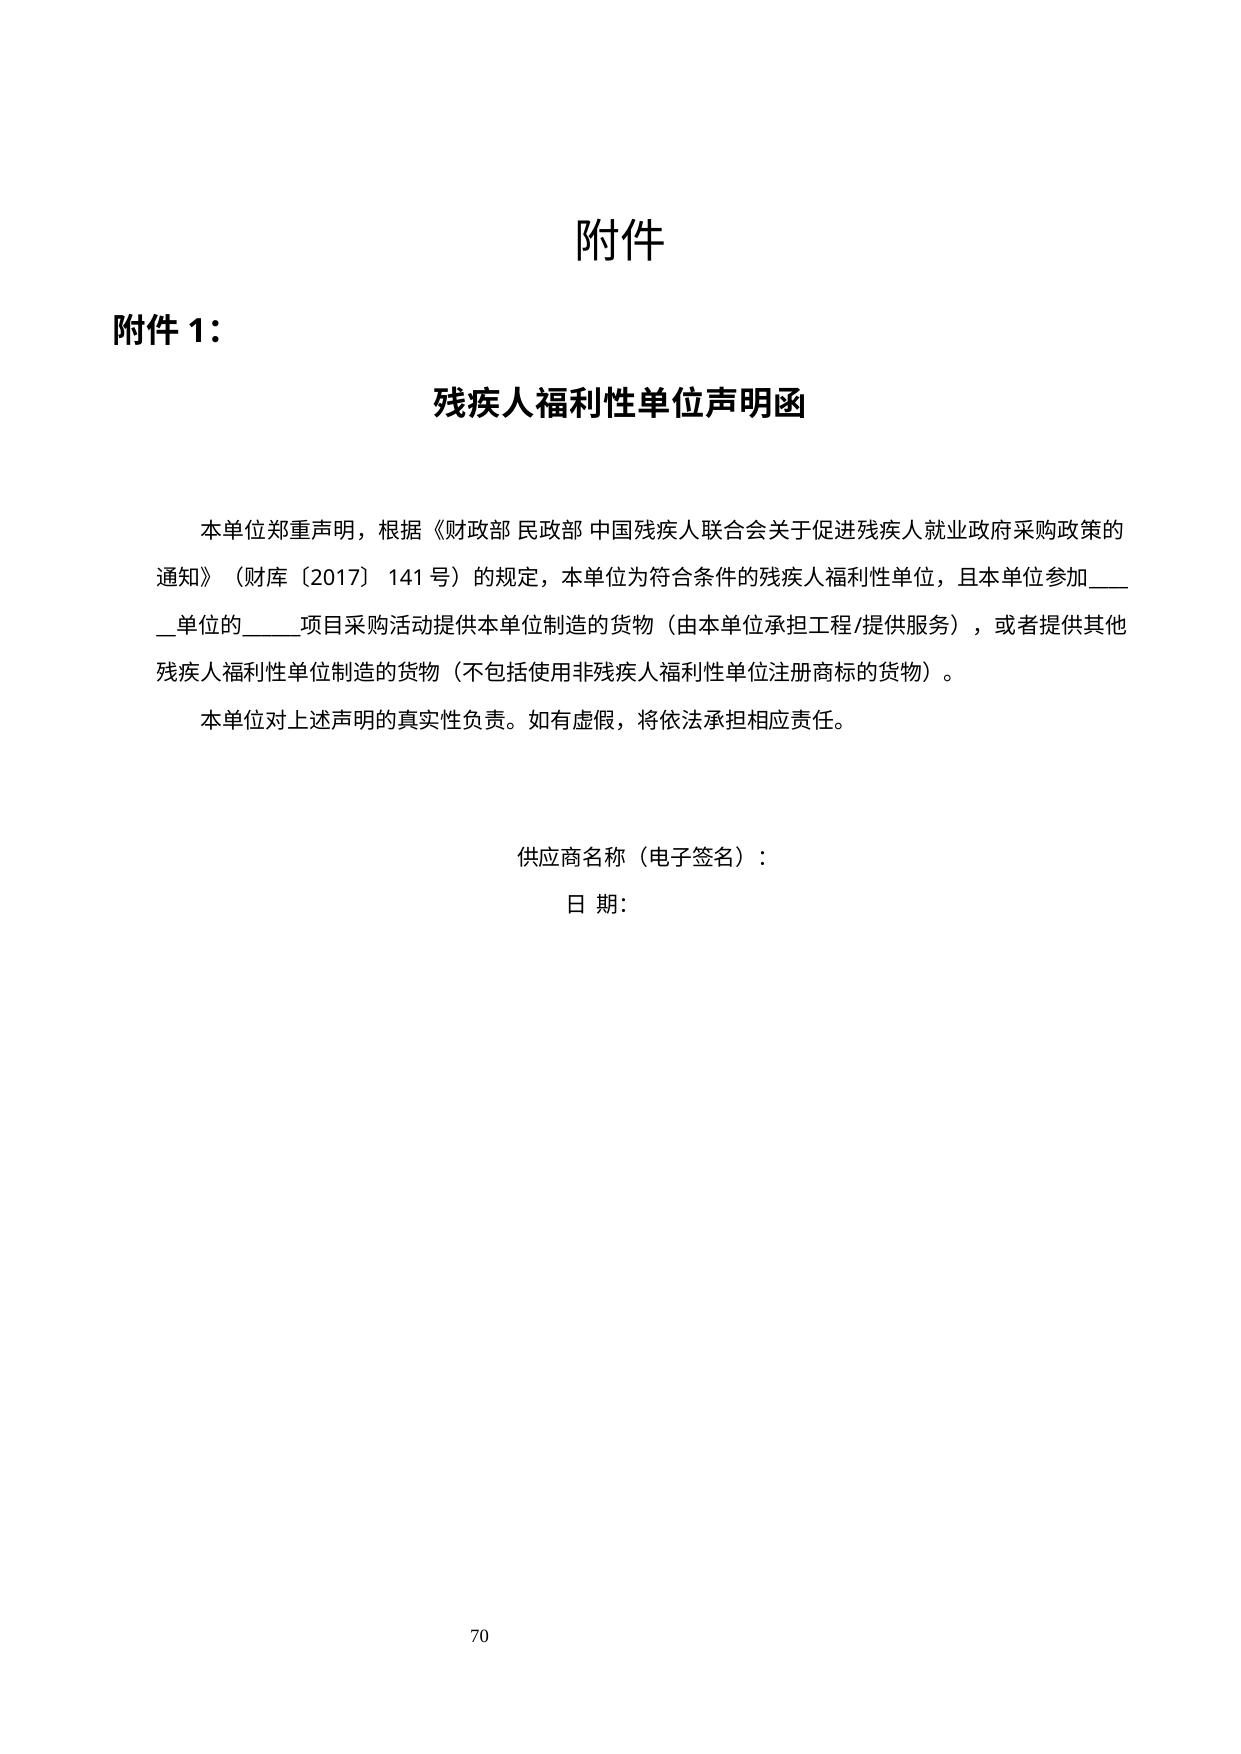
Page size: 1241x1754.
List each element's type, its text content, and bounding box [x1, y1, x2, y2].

text 日 期： [156, 887, 965, 919]
text 本单位对上述声明的真实性负责。如有虚假，将依法承担相应责任。 [156, 703, 1128, 734]
text 附件1： [112, 304, 1128, 352]
text 本单位郑重声明，根据《财政部 民政部 中国残疾人联合会关于促进残疾人就业政府采购政策的通知》（财库〔2017〕 141号）的规定，本单位为符合条件的残疾人福利性单位，且本单位参加______单位的______项目采购活动提供本单位制造的货物（由本单位承担工程/提供服务），或者提供其他残疾人福利性单位制造的货物（不包括使用非残疾人福利性单位注册商标的货物）。 [156, 513, 1128, 687]
text 残疾人福利性单位声明函 [112, 376, 1128, 425]
text 供应商名称（电子签名）： [156, 840, 965, 871]
text 附件 [112, 204, 1128, 271]
